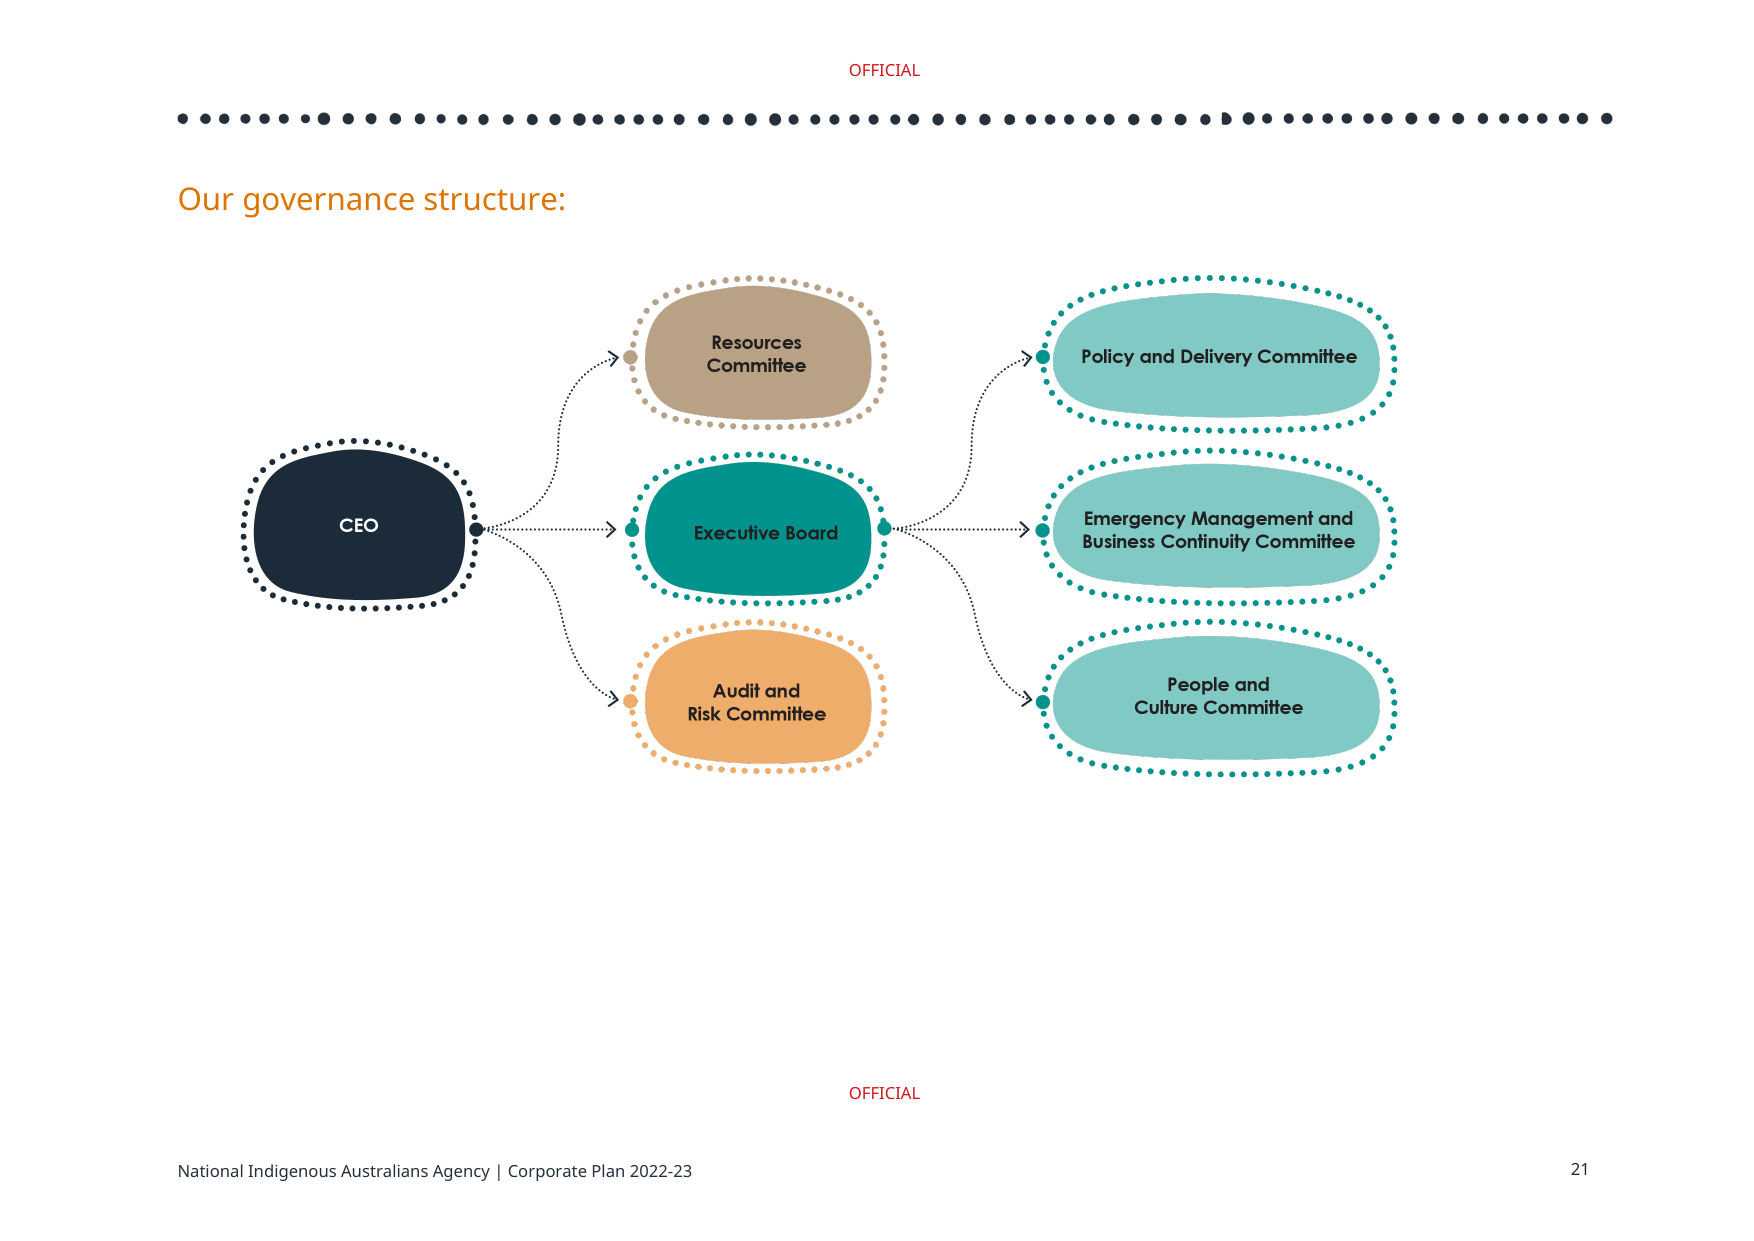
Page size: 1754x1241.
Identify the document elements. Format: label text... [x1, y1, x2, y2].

picture [177, 103, 1621, 134]
picture [177, 236, 1461, 843]
subtitle Our governance structure: [177, 177, 1592, 220]
